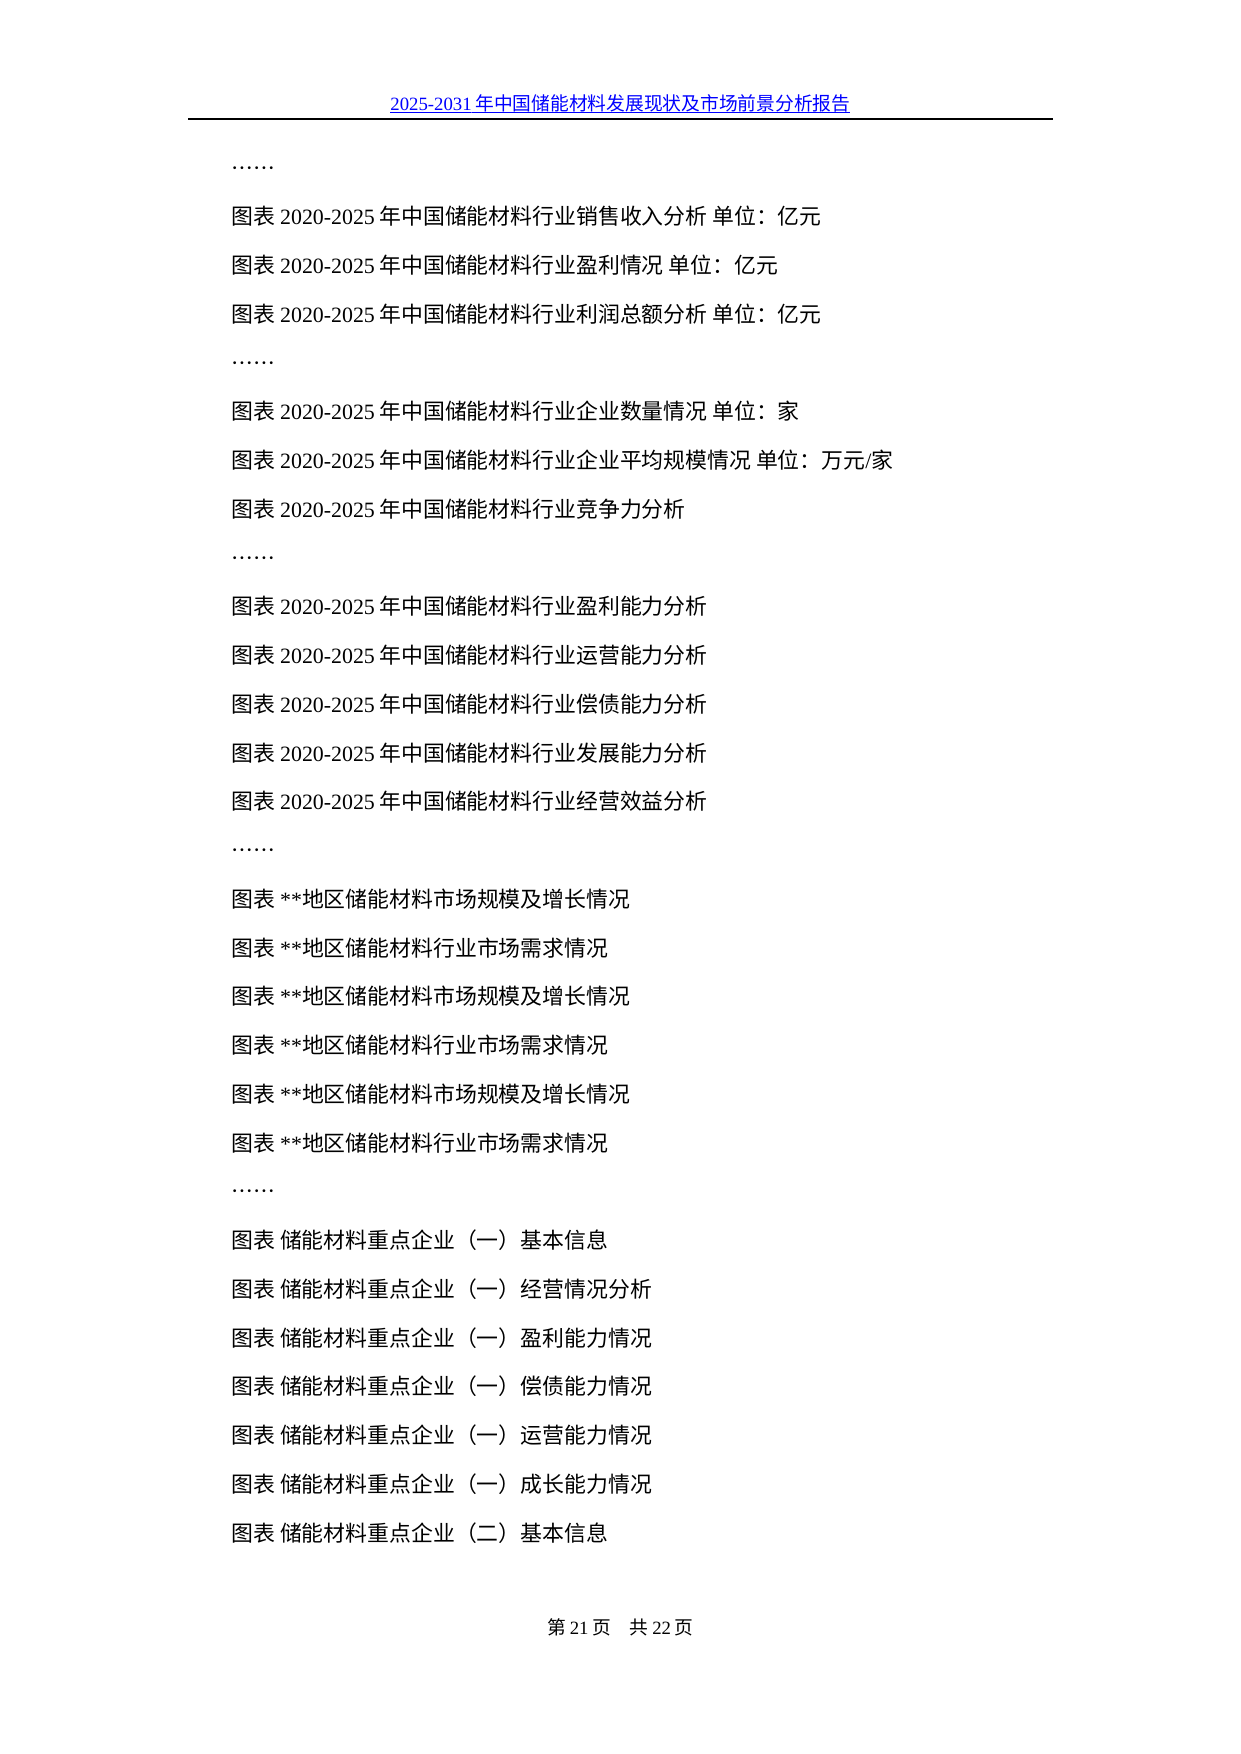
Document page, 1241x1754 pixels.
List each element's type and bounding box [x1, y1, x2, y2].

text [187, 150, 1053, 1548]
